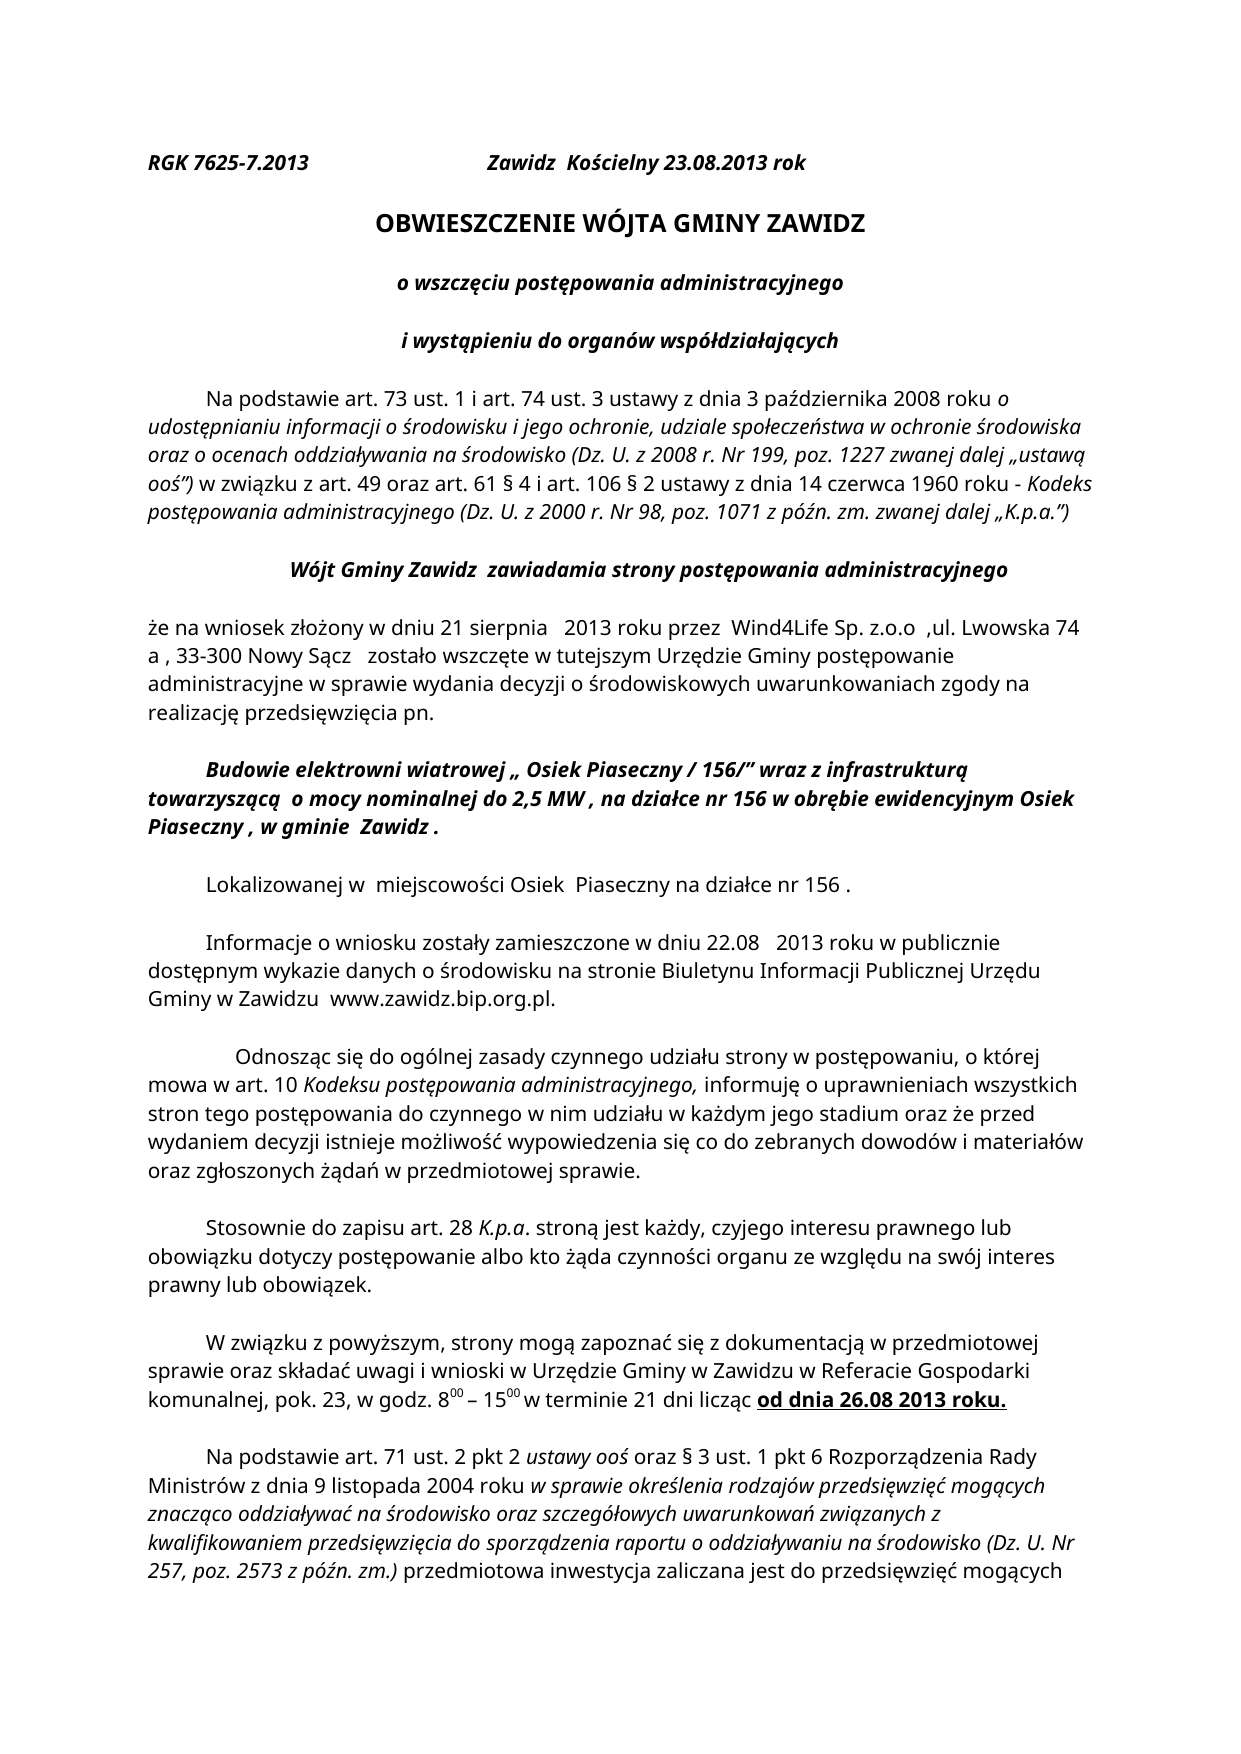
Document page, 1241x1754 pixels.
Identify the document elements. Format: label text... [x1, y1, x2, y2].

text OBWIESZCZENIE WÓJTA GMINY ZAWIDZ [148, 205, 1093, 239]
text o wszczęciu postępowania administracyjnego [148, 268, 1093, 297]
text i wystąpieniu do organów współdziałających [148, 326, 1093, 354]
text Budowie elektrowni wiatrowej „ Osiek Piaseczny / 156/” wraz z infrastrukturą towarzyszącą o mocy nominalnej do 2,5 MW , na działce nr 156 w obrębie ewidencyjnym Osiek Piaseczny , w gminie Zawidz . [148, 756, 1093, 841]
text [148, 1442, 1093, 1584]
text W związku z powyższym, strony mogą zapoznać się z dokumentacją w przedmiotowej sprawie oraz składać uwagi i wnioski w Urzędzie Gminy w Zawidzu w Referacie Gospodarki komunalnej, pok. 23, w godz. 800 – 1500 w terminie 21 dni licząc od dnia 26.08 2013 roku. [148, 1328, 1093, 1413]
text RGK 7625-7.2013 Zawidz Kościelny 23.08.2013 rok [148, 148, 1093, 176]
text Stosownie do zapisu art. 28 K.p.a. stroną jest każdy, czyjego interesu prawnego lub obowiązku dotyczy postępowanie albo kto żąda czynności organu ze względu na swój interes prawny lub obowiązek. [148, 1213, 1093, 1299]
text Na podstawie art. 73 ust. 1 i art. 74 ust. 3 ustawy z dnia 3 października 2008 roku o udostępnianiu informacji o środowisku i jego ochronie, udziale społeczeństwa w ochronie środowiska oraz o ocenach oddziaływania na środowisko (Dz. U. z 2008 r. Nr 199, poz. 1227 zwanej dalej „ustawą ooś”) w związku z art. 49 oraz art. 61 § 4 i art. 106 § 2 ustawy z dnia 14 czerwca 1960 roku - Kodeks postępowania administracyjnego (Dz. U. z 2000 r. Nr 98, poz. 1071 z późn. zm. zwanej dalej „K.p.a.”) [148, 384, 1093, 526]
text Odnosząc się do ogólnej zasady czynnego udziału strony w postępowaniu, o której mowa w art. 10 Kodeksu postępowania administracyjnego, informuję o uprawnieniach wszystkich stron tego postępowania do czynnego w nim udziału w każdym jego stadium oraz że przed wydaniem decyzji istnieje możliwość wypowiedzenia się co do zebranych dowodów i materiałów oraz zgłoszonych żądań w przedmiotowej sprawie. [148, 1042, 1093, 1184]
text Informacje o wniosku zostały zamieszczone w dniu 22.08 2013 roku w publicznie dostępnym wykazie danych o środowisku na stronie Biuletynu Informacji Publicznej Urzędu Gminy w Zawidzu www.zawidz.bip.org.pl. [148, 928, 1093, 1013]
text Wójt Gminy Zawidz zawiadamia strony postępowania administracyjnego [148, 555, 1093, 583]
text że na wniosek złożony w dniu 21 sierpnia 2013 roku przez Wind4Life Sp. z.o.o ,ul. Lwowska 74 a , 33-300 Nowy Sącz zostało wszczęte w tutejszym Urzędzie Gminy postępowanie administracyjne w sprawie wydania decyzji o środowiskowych uwarunkowaniach zgody na realizację przedsięwzięcia pn. [148, 613, 1093, 726]
text Lokalizowanej w miejscowości Osiek Piaseczny na działce nr 156 . [148, 870, 1093, 898]
